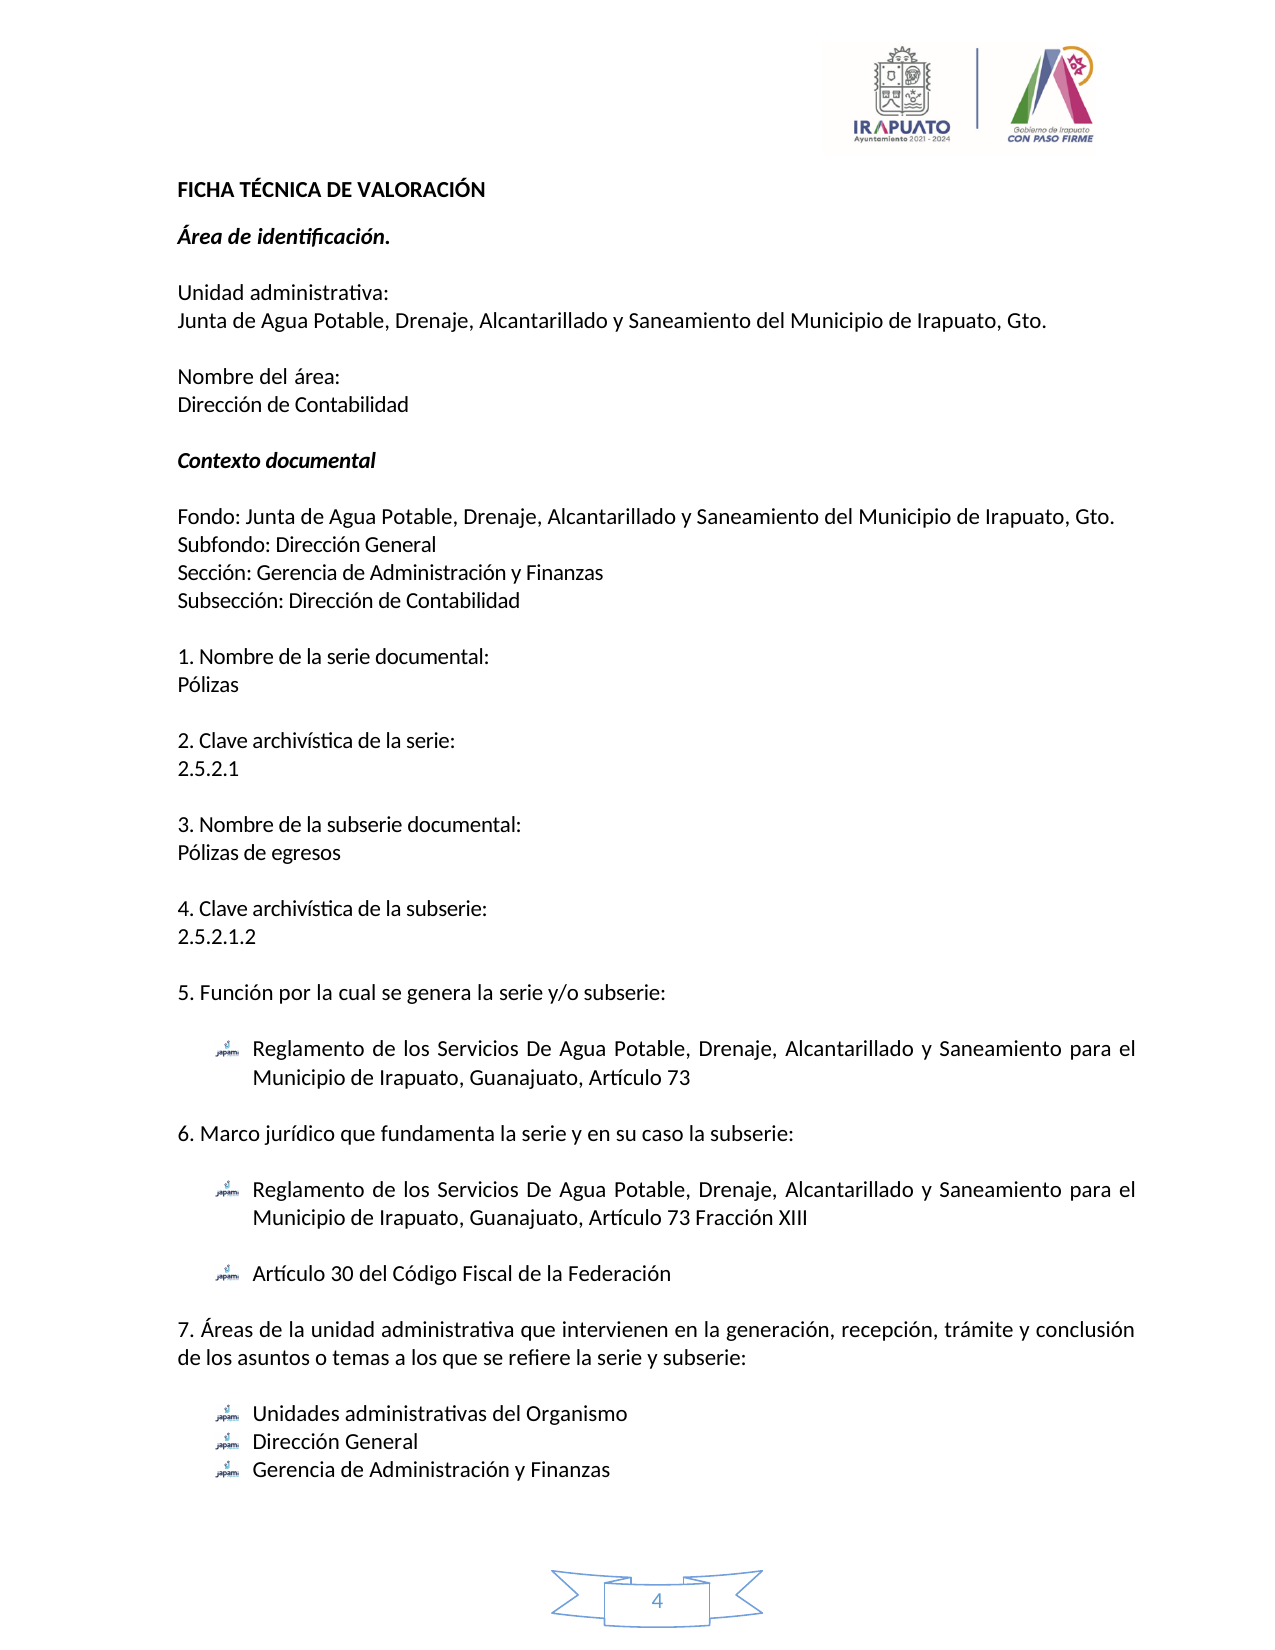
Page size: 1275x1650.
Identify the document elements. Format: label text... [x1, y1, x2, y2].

text 2.5.2.1.2 [177, 922, 1137, 951]
text Nombre del área: [177, 362, 1137, 390]
picture [215, 1460, 239, 1478]
list Unidades administrativas del Organismo [215, 1399, 1137, 1427]
text Subfondo: Dirección General [177, 530, 1137, 558]
text 5. Función por la cual se genera la serie y/o subserie: [177, 978, 1137, 1007]
text 1. Nombre de la serie documental: [177, 642, 1137, 670]
text Contexto documental [177, 446, 1137, 474]
list Gerencia de Administración y Finanzas [215, 1455, 1137, 1483]
text Pólizas [177, 670, 1137, 698]
text FICHA TÉCNICA DE VALORACIÓN [177, 175, 1137, 203]
list Artículo 30 del Código Fiscal de la Federación [215, 1259, 1137, 1287]
picture [215, 1404, 239, 1422]
picture [215, 1432, 239, 1450]
list Reglamento de los Servicios De Agua Potable, Drenaje, Alcantarillado y Saneamiento para el Municipio de Irapuato, Guanajuato, Artículo 73 [215, 1034, 1137, 1091]
text 3. Nombre de la subserie documental: [177, 810, 1137, 838]
picture [215, 1264, 239, 1281]
text 2.5.2.1 [177, 754, 1137, 782]
picture [215, 1040, 239, 1057]
text 2. Clave archivística de la serie: [177, 726, 1137, 754]
text Sección: Gerencia de Administración y Finanzas [177, 558, 1137, 586]
text 4. Clave archivística de la subserie: [177, 894, 1137, 922]
text Fondo: Junta de Agua Potable, Drenaje, Alcantarillado y Saneamiento del Municipio de Irapuato, Gto. [177, 502, 1137, 530]
text Junta de Agua Potable, Drenaje, Alcantarillado y Saneamiento del Municipio de Irapuato, Gto. [177, 306, 1137, 334]
picture [215, 1180, 239, 1197]
text Pólizas de egresos [177, 838, 1137, 866]
text Subsección: Dirección de Contabilidad [177, 586, 1137, 614]
text 6. Marco jurídico que fundamenta la serie y en su caso la subserie: [177, 1119, 1137, 1147]
text 7. Áreas de la unidad administrativa que intervienen en la generación, recepción, trámite y conclusión de los asuntos o temas a los que se refiere la serie y subserie: [177, 1315, 1137, 1371]
list Dirección General [215, 1427, 1137, 1455]
text Unidad administrativa: [177, 278, 1137, 306]
list Reglamento de los Servicios De Agua Potable, Drenaje, Alcantarillado y Saneamiento para el Municipio de Irapuato, Guanajuato, Artículo 73 Fracción XIII [215, 1175, 1137, 1231]
text Dirección de Contabilidad [177, 390, 1137, 418]
text Área de identificación. [177, 222, 1137, 250]
